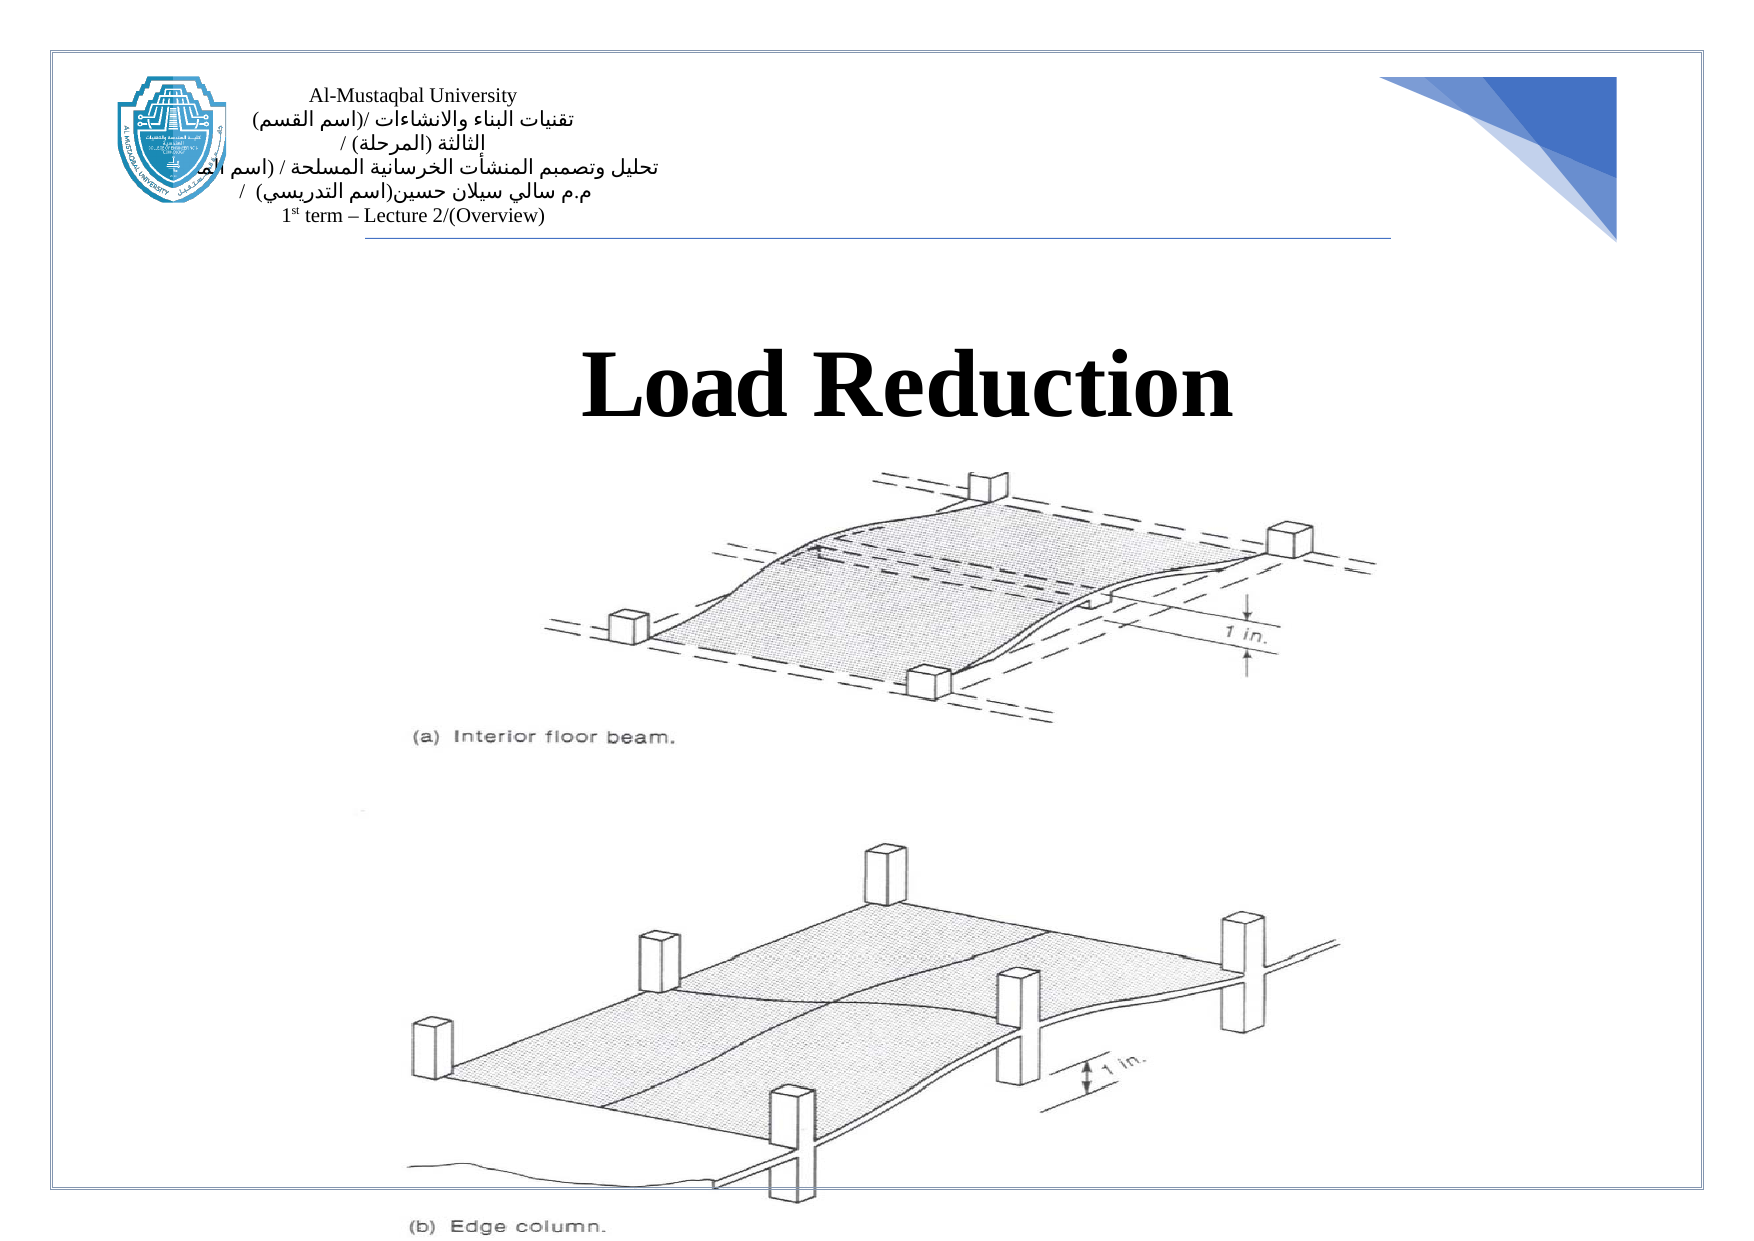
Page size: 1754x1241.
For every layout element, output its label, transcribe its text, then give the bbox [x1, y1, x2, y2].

picture [116, 76, 227, 202]
subtitle Load Reduction [294, 326, 1522, 438]
picture [315, 472, 1429, 1187]
picture [1378, 77, 1617, 243]
picture [315, 1190, 1429, 1241]
